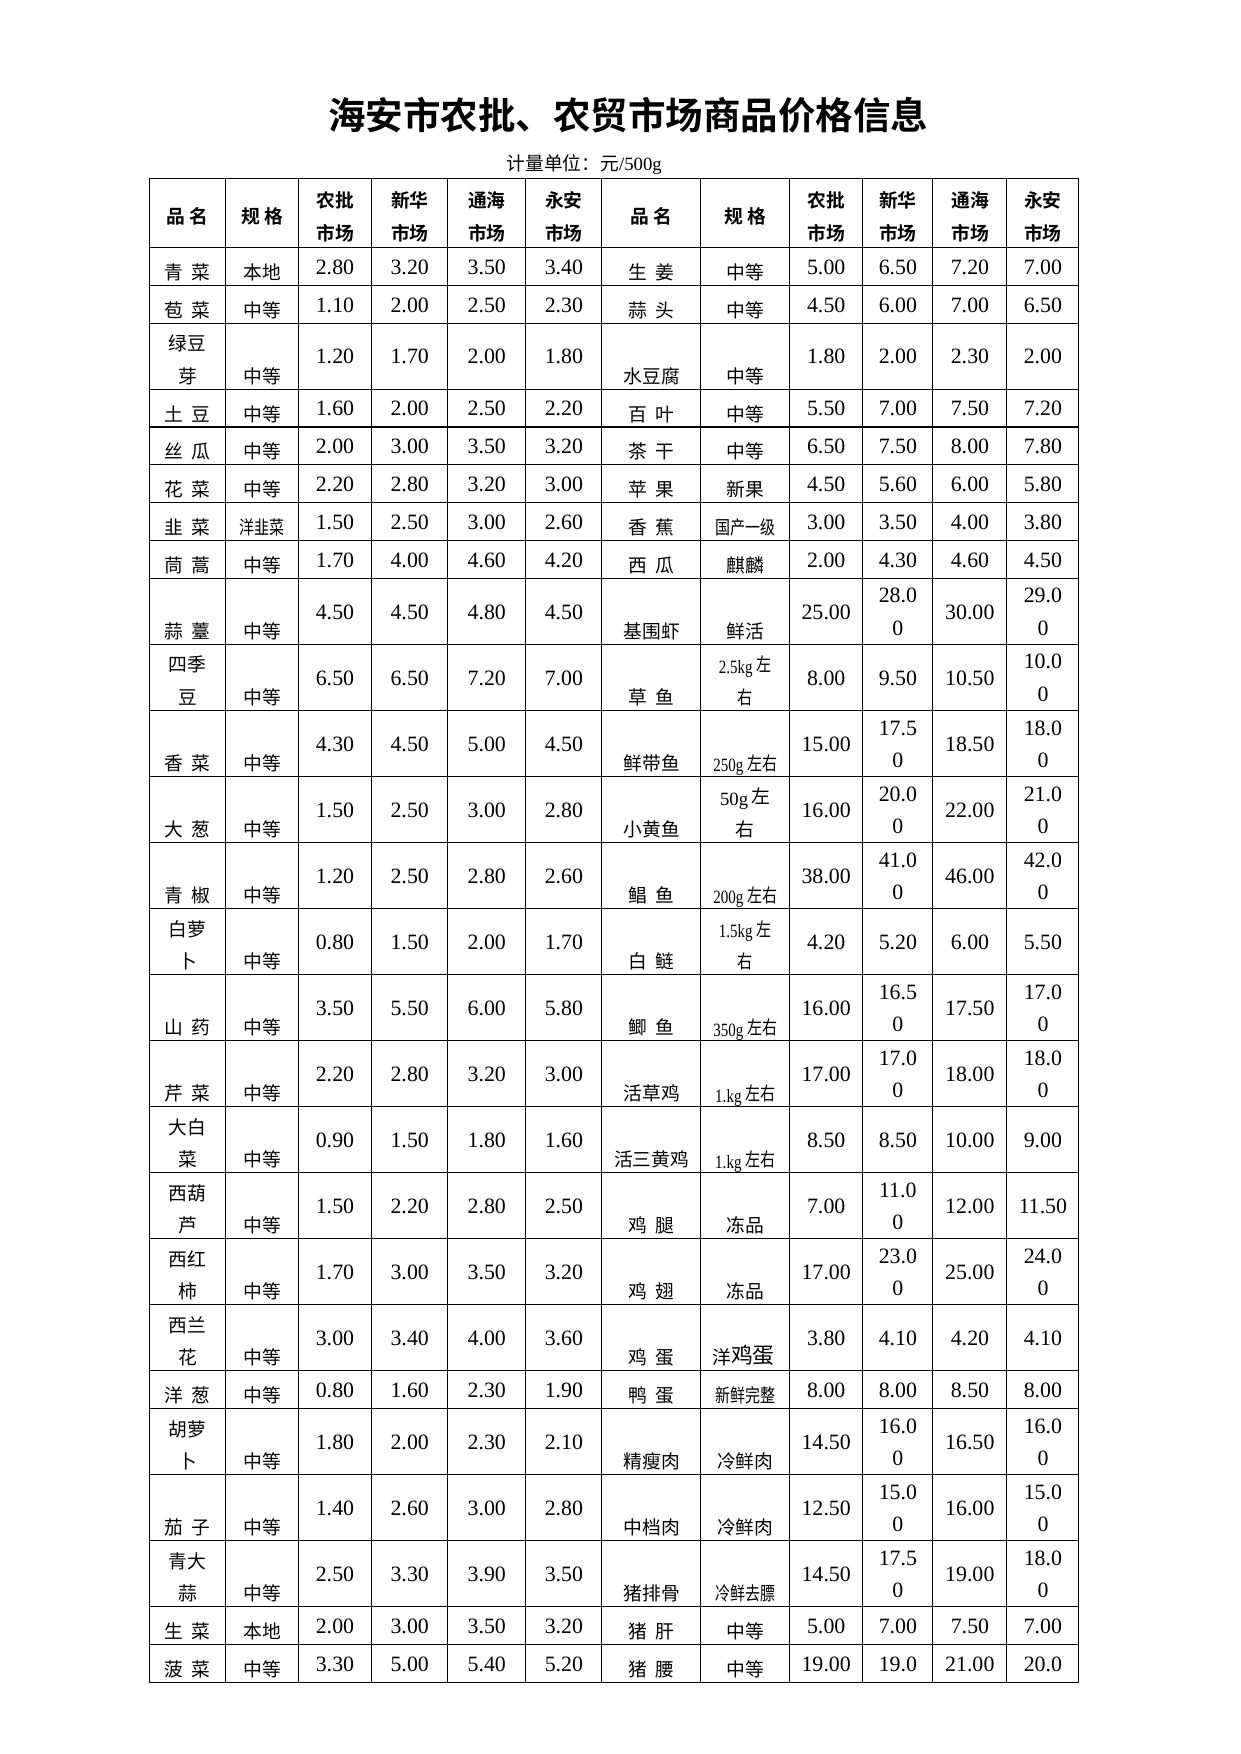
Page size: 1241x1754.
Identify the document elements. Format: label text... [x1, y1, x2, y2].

table_cell 本地 [226, 248, 298, 285]
table_cell 1.40 [299, 1475, 371, 1540]
table_cell 草 鱼 [602, 645, 700, 710]
table_cell 2.10 [526, 1409, 601, 1474]
table_cell 中等 [701, 428, 789, 464]
table_cell 猪排骨 [602, 1541, 700, 1606]
table_cell 2.00 [448, 909, 525, 974]
table_cell 丝 瓜 [150, 428, 225, 464]
table_cell 精瘦肉 [602, 1409, 700, 1474]
table_cell 4.50 [526, 579, 601, 644]
table_cell 16.00 [863, 1409, 932, 1474]
table_cell 中等 [226, 1541, 298, 1606]
table_cell 17.00 [790, 1239, 862, 1304]
table_cell 5.00 [790, 1607, 862, 1644]
table_cell 中等 [226, 428, 298, 464]
table_cell 8.00 [790, 645, 862, 710]
table_cell 3.50 [299, 975, 371, 1040]
table_cell 350g左右 [701, 975, 789, 1040]
table_cell 4.50 [1007, 541, 1078, 578]
table_cell 苹 果 [602, 465, 700, 502]
table_cell 8.00 [790, 1371, 862, 1408]
table_cell 中等 [226, 465, 298, 502]
table_cell 10.00 [1007, 645, 1078, 710]
table_cell 白萝卜 [150, 909, 225, 974]
table_cell 4.10 [863, 1305, 932, 1370]
table_cell 7.20 [448, 645, 525, 710]
table_cell 4.00 [372, 541, 447, 578]
table_cell 麒麟 [701, 541, 789, 578]
table_cell 猪 腰 [602, 1645, 700, 1682]
table_cell 3.00 [448, 1475, 525, 1540]
table_cell 茶 干 [602, 428, 700, 464]
table_cell 17.50 [863, 711, 932, 776]
table_cell 6.50 [299, 645, 371, 710]
table_cell 7.50 [863, 428, 932, 464]
table_cell 活三黄鸡 [602, 1107, 700, 1172]
table_cell 3.80 [790, 1305, 862, 1370]
table_cell 0.80 [299, 909, 371, 974]
table_cell 18.00 [1007, 1041, 1078, 1106]
table_cell 2.00 [863, 324, 932, 389]
table_cell 17.50 [933, 975, 1006, 1040]
table_cell 1.90 [526, 1371, 601, 1408]
table_cell 4.50 [372, 711, 447, 776]
table_cell 8.00 [933, 428, 1006, 464]
table_cell 1.60 [299, 390, 371, 426]
table_cell 洋韭菜 [226, 503, 298, 540]
table_cell 中等 [226, 1107, 298, 1172]
table_cell 2.60 [526, 503, 601, 540]
table_cell 5.60 [863, 465, 932, 502]
table_cell 绿豆芽 [150, 324, 225, 389]
table_cell 19.00 [790, 1645, 862, 1682]
table_cell 中等 [701, 248, 789, 285]
table_cell 16.00 [790, 777, 862, 842]
table_cell 2.50 [372, 843, 447, 908]
table_cell 5.00 [372, 1645, 447, 1682]
table_cell 3.00 [790, 503, 862, 540]
table_cell 4.20 [790, 909, 862, 974]
table_cell 国产一级 [701, 503, 789, 540]
table_header 通海 市场 [448, 179, 525, 247]
table_cell 3.00 [448, 777, 525, 842]
table_cell 2.30 [448, 1371, 525, 1408]
table_cell 7.00 [1007, 1607, 1078, 1644]
table_cell 17.00 [863, 1041, 932, 1106]
table_cell 2.60 [526, 843, 601, 908]
table_cell 鸡 腿 [602, 1173, 700, 1238]
table_cell 10.50 [933, 645, 1006, 710]
table_cell 鸡 蛋 [602, 1305, 700, 1370]
table_cell 2.50 [299, 1541, 371, 1606]
table_cell 8.50 [863, 1107, 932, 1172]
table_cell 2.30 [448, 1409, 525, 1474]
table_cell 2.00 [372, 1409, 447, 1474]
table_cell 41.00 [863, 843, 932, 908]
table_cell 大 葱 [150, 777, 225, 842]
table_cell 2.50 [448, 390, 525, 426]
table_cell 芹 菜 [150, 1041, 225, 1106]
table_cell 3.00 [448, 503, 525, 540]
table_cell 3.00 [372, 1607, 447, 1644]
table_cell 2.30 [933, 324, 1006, 389]
table_cell 5.80 [1007, 465, 1078, 502]
table_cell 1.kg左右 [701, 1107, 789, 1172]
table_cell 17.50 [863, 1541, 932, 1606]
table_header 规 格 [701, 179, 789, 247]
table_cell 中等 [226, 286, 298, 323]
table_cell 中档肉 [602, 1475, 700, 1540]
table_cell 38.00 [790, 843, 862, 908]
table_cell 中等 [701, 324, 789, 389]
table_cell 中等 [226, 1371, 298, 1408]
table_cell 4.10 [1007, 1305, 1078, 1370]
table_cell 5.20 [863, 909, 932, 974]
table_cell 香 菜 [150, 711, 225, 776]
table_cell 冷鲜去膘 [701, 1541, 789, 1606]
table_cell 2.50 [526, 1173, 601, 1238]
table_cell 中等 [701, 1607, 789, 1644]
table_cell 1.20 [299, 324, 371, 389]
table_cell 百 叶 [602, 390, 700, 426]
table_cell 2.00 [448, 324, 525, 389]
table_cell 6.50 [372, 645, 447, 710]
table_cell 青 菜 [150, 248, 225, 285]
table_header 新华市场 [863, 179, 932, 247]
table_cell 土 豆 [150, 390, 225, 426]
table_cell 11.00 [863, 1173, 932, 1238]
table_cell 2.80 [526, 777, 601, 842]
table_cell 中等 [226, 1645, 298, 1682]
table_cell 西 瓜 [602, 541, 700, 578]
table_cell 11.50 [1007, 1173, 1078, 1238]
table_cell 水豆腐 [602, 324, 700, 389]
table_cell 蒜 头 [602, 286, 700, 323]
table_header 品 名 [602, 179, 700, 247]
table_cell 9.00 [1007, 1107, 1078, 1172]
table_cell 0.80 [299, 1371, 371, 1408]
table_cell 苞 菜 [150, 286, 225, 323]
table_cell 生 姜 [602, 248, 700, 285]
table_cell 7.80 [1007, 428, 1078, 464]
table_cell 3.20 [526, 1239, 601, 1304]
table_cell 6.50 [863, 248, 932, 285]
table_cell 3.20 [526, 1607, 601, 1644]
table_cell 2.80 [372, 1041, 447, 1106]
table_cell 0.90 [299, 1107, 371, 1172]
table_cell 1.50 [299, 777, 371, 842]
table_cell 28.00 [863, 579, 932, 644]
table_cell 菠 菜 [150, 1645, 225, 1682]
table_cell 1.80 [448, 1107, 525, 1172]
table_cell 1.60 [372, 1371, 447, 1408]
table_cell 中等 [701, 390, 789, 426]
table_cell 15.00 [1007, 1475, 1078, 1540]
table_cell 8.00 [1007, 1371, 1078, 1408]
table_header 通海市场 [933, 179, 1006, 247]
table_header 规 格 [226, 179, 298, 247]
table_cell 42.00 [1007, 843, 1078, 908]
table_cell 中等 [226, 777, 298, 842]
table_cell 4.20 [526, 541, 601, 578]
table_cell 1.10 [299, 286, 371, 323]
table_cell 2.00 [299, 1607, 371, 1644]
table_cell 1.70 [299, 1239, 371, 1304]
table_cell 1.50 [372, 909, 447, 974]
table_cell 7.00 [863, 1607, 932, 1644]
table_cell 生 菜 [150, 1607, 225, 1644]
table_cell 5.00 [790, 248, 862, 285]
table_cell 3.50 [526, 1541, 601, 1606]
table_cell 5.80 [526, 975, 601, 1040]
table_cell 冻品 [701, 1173, 789, 1238]
table_cell 3.00 [372, 1239, 447, 1304]
table_cell 4.50 [299, 579, 371, 644]
table_cell 18.50 [933, 711, 1006, 776]
table_cell 3.80 [1007, 503, 1078, 540]
table_header 农批市场 [790, 179, 862, 247]
table_cell 2.80 [526, 1475, 601, 1540]
table_cell 200g左右 [701, 843, 789, 908]
table_cell 250g左右 [701, 711, 789, 776]
table_cell 3.40 [372, 1305, 447, 1370]
table_cell 1.60 [526, 1107, 601, 1172]
table_cell 中等 [226, 645, 298, 710]
table_header 新华市场 [372, 179, 447, 247]
table_cell 8.50 [790, 1107, 862, 1172]
table_cell 鸭 蛋 [602, 1371, 700, 1408]
table_cell 3.50 [863, 503, 932, 540]
table_cell 1.50 [299, 503, 371, 540]
table_cell 7.00 [790, 1173, 862, 1238]
table_cell 本地 [226, 1607, 298, 1644]
table_cell 30.00 [933, 579, 1006, 644]
table_cell 2.00 [372, 286, 447, 323]
table_cell 2.50 [448, 286, 525, 323]
table_header 永安市场 [1007, 179, 1078, 247]
table_cell 19.00 [933, 1541, 1006, 1606]
table_cell 25.00 [933, 1239, 1006, 1304]
table_cell 6.00 [863, 286, 932, 323]
table_cell 5.50 [372, 975, 447, 1040]
table_cell 3.60 [526, 1305, 601, 1370]
table_cell 15.00 [790, 711, 862, 776]
table_cell 8.50 [933, 1371, 1006, 1408]
text 海安市农批、农贸市场商品价格信息 [94, 81, 1162, 146]
table_cell 新鲜完整 [701, 1371, 789, 1408]
table_cell 50g左右 [701, 777, 789, 842]
table_cell 1.50 [299, 1173, 371, 1238]
table_cell 6.50 [790, 428, 862, 464]
table_cell 白 鲢 [602, 909, 700, 974]
table_cell 1.80 [790, 324, 862, 389]
table_cell 4.60 [933, 541, 1006, 578]
table_cell 青大蒜 [150, 1541, 225, 1606]
table_cell 中等 [226, 711, 298, 776]
table_cell 中等 [226, 541, 298, 578]
table_header 品 名 [150, 179, 225, 247]
table_cell 4.00 [933, 503, 1006, 540]
table_cell 3.20 [526, 428, 601, 464]
table_cell 14.50 [790, 1541, 862, 1606]
table_cell 17.00 [790, 1041, 862, 1106]
table_cell 3.30 [299, 1645, 371, 1682]
table_cell 3.00 [526, 465, 601, 502]
table_cell 3.90 [448, 1541, 525, 1606]
table_cell 中等 [226, 1041, 298, 1106]
table_cell 2.00 [299, 428, 371, 464]
table_cell 猪 肝 [602, 1607, 700, 1644]
table_cell 1.70 [526, 909, 601, 974]
table_cell 3.30 [372, 1541, 447, 1606]
table_cell 7.20 [1007, 390, 1078, 426]
table_cell 46.00 [933, 843, 1006, 908]
table_cell 6.50 [1007, 286, 1078, 323]
table_cell 1.kg左右 [701, 1041, 789, 1106]
table_cell 2.20 [372, 1173, 447, 1238]
table_cell 鸡 翅 [602, 1239, 700, 1304]
table_cell 4.60 [448, 541, 525, 578]
table_cell 中等 [701, 286, 789, 323]
table_cell 2.80 [372, 465, 447, 502]
table_cell 5.40 [448, 1645, 525, 1682]
text 计量单位：元/500g [94, 146, 1162, 178]
table_cell 23.00 [863, 1239, 932, 1304]
table_cell 3.50 [448, 428, 525, 464]
table_cell 4.50 [790, 286, 862, 323]
table_cell 大白菜 [150, 1107, 225, 1172]
table_cell 3.00 [526, 1041, 601, 1106]
table_cell 6.00 [933, 909, 1006, 974]
table_cell 17.00 [1007, 975, 1078, 1040]
table_cell 7.20 [933, 248, 1006, 285]
table_cell 3.50 [448, 248, 525, 285]
table_cell 2.80 [299, 248, 371, 285]
table_cell 中等 [226, 975, 298, 1040]
table_cell 青 椒 [150, 843, 225, 908]
table_cell 16.50 [933, 1409, 1006, 1474]
table_cell 2.80 [448, 1173, 525, 1238]
table_cell 16.00 [1007, 1409, 1078, 1474]
table_cell 7.00 [863, 390, 932, 426]
table_cell 10.00 [933, 1107, 1006, 1172]
table_cell 5.50 [790, 390, 862, 426]
table_cell 新果 [701, 465, 789, 502]
table_cell 1.5kg左右 [701, 909, 789, 974]
table_cell 18.00 [1007, 1541, 1078, 1606]
table_cell 7.00 [933, 286, 1006, 323]
table_cell 西兰花 [150, 1305, 225, 1370]
table_cell 西葫芦 [150, 1173, 225, 1238]
table_cell 2.80 [448, 843, 525, 908]
table_cell 1.70 [299, 541, 371, 578]
table_cell 4.80 [448, 579, 525, 644]
table_cell 3.00 [299, 1305, 371, 1370]
table_cell 中等 [226, 324, 298, 389]
table_cell 小黄鱼 [602, 777, 700, 842]
table_cell 基围虾 [602, 579, 700, 644]
table_cell 4.00 [448, 1305, 525, 1370]
table_cell 6.00 [448, 975, 525, 1040]
table_cell 7.00 [1007, 248, 1078, 285]
table_cell 4.20 [933, 1305, 1006, 1370]
table_cell 中等 [701, 1645, 789, 1682]
table_cell 3.50 [448, 1239, 525, 1304]
table_cell 18.00 [933, 1041, 1006, 1106]
table_cell 24.00 [1007, 1239, 1078, 1304]
table_cell 3.20 [372, 248, 447, 285]
table_cell 9.50 [863, 645, 932, 710]
table_cell 中等 [226, 843, 298, 908]
table_cell 2.00 [790, 541, 862, 578]
table_cell 5.50 [1007, 909, 1078, 974]
table_cell 2.20 [526, 390, 601, 426]
table_cell 12.50 [790, 1475, 862, 1540]
table_cell 2.50 [372, 503, 447, 540]
table_cell 西红柿 [150, 1239, 225, 1304]
table_cell 2.20 [299, 1041, 371, 1106]
table_cell 鲫 鱼 [602, 975, 700, 1040]
table_cell 21.00 [1007, 777, 1078, 842]
table_cell 22.00 [933, 777, 1006, 842]
table_cell 中等 [226, 579, 298, 644]
table_cell 中等 [226, 390, 298, 426]
table_cell 2.5kg左右 [701, 645, 789, 710]
table_cell 中等 [226, 909, 298, 974]
table_cell 20.00 [863, 777, 932, 842]
table_cell 胡萝卜 [150, 1409, 225, 1474]
table_cell 四季豆 [150, 645, 225, 710]
table_cell 鲜带鱼 [602, 711, 700, 776]
table_cell 16.50 [863, 975, 932, 1040]
table_cell 20.00 [1007, 1645, 1078, 1682]
table_cell 16.00 [933, 1475, 1006, 1540]
table_cell 8.00 [863, 1371, 932, 1408]
table_cell 山 药 [150, 975, 225, 1040]
table_cell 茄 子 [150, 1475, 225, 1540]
table_cell 3.00 [372, 428, 447, 464]
table_cell 18.00 [1007, 711, 1078, 776]
table_cell 蒜 薹 [150, 579, 225, 644]
table_cell 15.00 [863, 1475, 932, 1540]
table_cell 14.50 [790, 1409, 862, 1474]
table_cell 2.20 [299, 465, 371, 502]
table_cell 中等 [226, 1239, 298, 1304]
table_cell 冻品 [701, 1239, 789, 1304]
table_cell 2.30 [526, 286, 601, 323]
table_cell 韭 菜 [150, 503, 225, 540]
table_cell 4.50 [790, 465, 862, 502]
table_header 农批市场 [299, 179, 371, 247]
table_cell 1.50 [372, 1107, 447, 1172]
table_cell 冷鲜肉 [701, 1475, 789, 1540]
table_cell 6.00 [933, 465, 1006, 502]
table_cell 7.00 [526, 645, 601, 710]
table_cell 1.20 [299, 843, 371, 908]
table_cell 19.00 [863, 1645, 932, 1682]
table_cell 活草鸡 [602, 1041, 700, 1106]
table_cell 洋 葱 [150, 1371, 225, 1408]
table_cell 3.20 [448, 465, 525, 502]
table_cell 3.20 [448, 1041, 525, 1106]
table_cell 冷鲜肉 [701, 1409, 789, 1474]
table_cell 1.80 [299, 1409, 371, 1474]
table_cell 5.20 [526, 1645, 601, 1682]
table_cell 7.50 [933, 1607, 1006, 1644]
table_cell 1.70 [372, 324, 447, 389]
table_cell 中等 [226, 1475, 298, 1540]
table_cell 4.30 [863, 541, 932, 578]
table_cell 中等 [226, 1409, 298, 1474]
table_cell 25.00 [790, 579, 862, 644]
table_cell 2.60 [372, 1475, 447, 1540]
table_cell 5.00 [448, 711, 525, 776]
table_cell 3.40 [526, 248, 601, 285]
table_cell 29.00 [1007, 579, 1078, 644]
table_cell 花 菜 [150, 465, 225, 502]
table_cell 洋鸡蛋 [701, 1305, 789, 1370]
table_cell 4.50 [526, 711, 601, 776]
table_cell 3.50 [448, 1607, 525, 1644]
table_cell 鲳 鱼 [602, 843, 700, 908]
table_cell 香 蕉 [602, 503, 700, 540]
table_cell 2.00 [372, 390, 447, 426]
table_cell 16.00 [790, 975, 862, 1040]
table_header 永安市场 [526, 179, 601, 247]
table_cell 1.80 [526, 324, 601, 389]
table_cell 21.00 [933, 1645, 1006, 1682]
table_cell 2.50 [372, 777, 447, 842]
table_cell 2.00 [1007, 324, 1078, 389]
table_cell 7.50 [933, 390, 1006, 426]
table_cell 4.30 [299, 711, 371, 776]
table_cell 中等 [226, 1305, 298, 1370]
table_cell 12.00 [933, 1173, 1006, 1238]
table_cell 鲜活 [701, 579, 789, 644]
table_cell 茼 蒿 [150, 541, 225, 578]
table_cell 中等 [226, 1173, 298, 1238]
table_cell 4.50 [372, 579, 447, 644]
